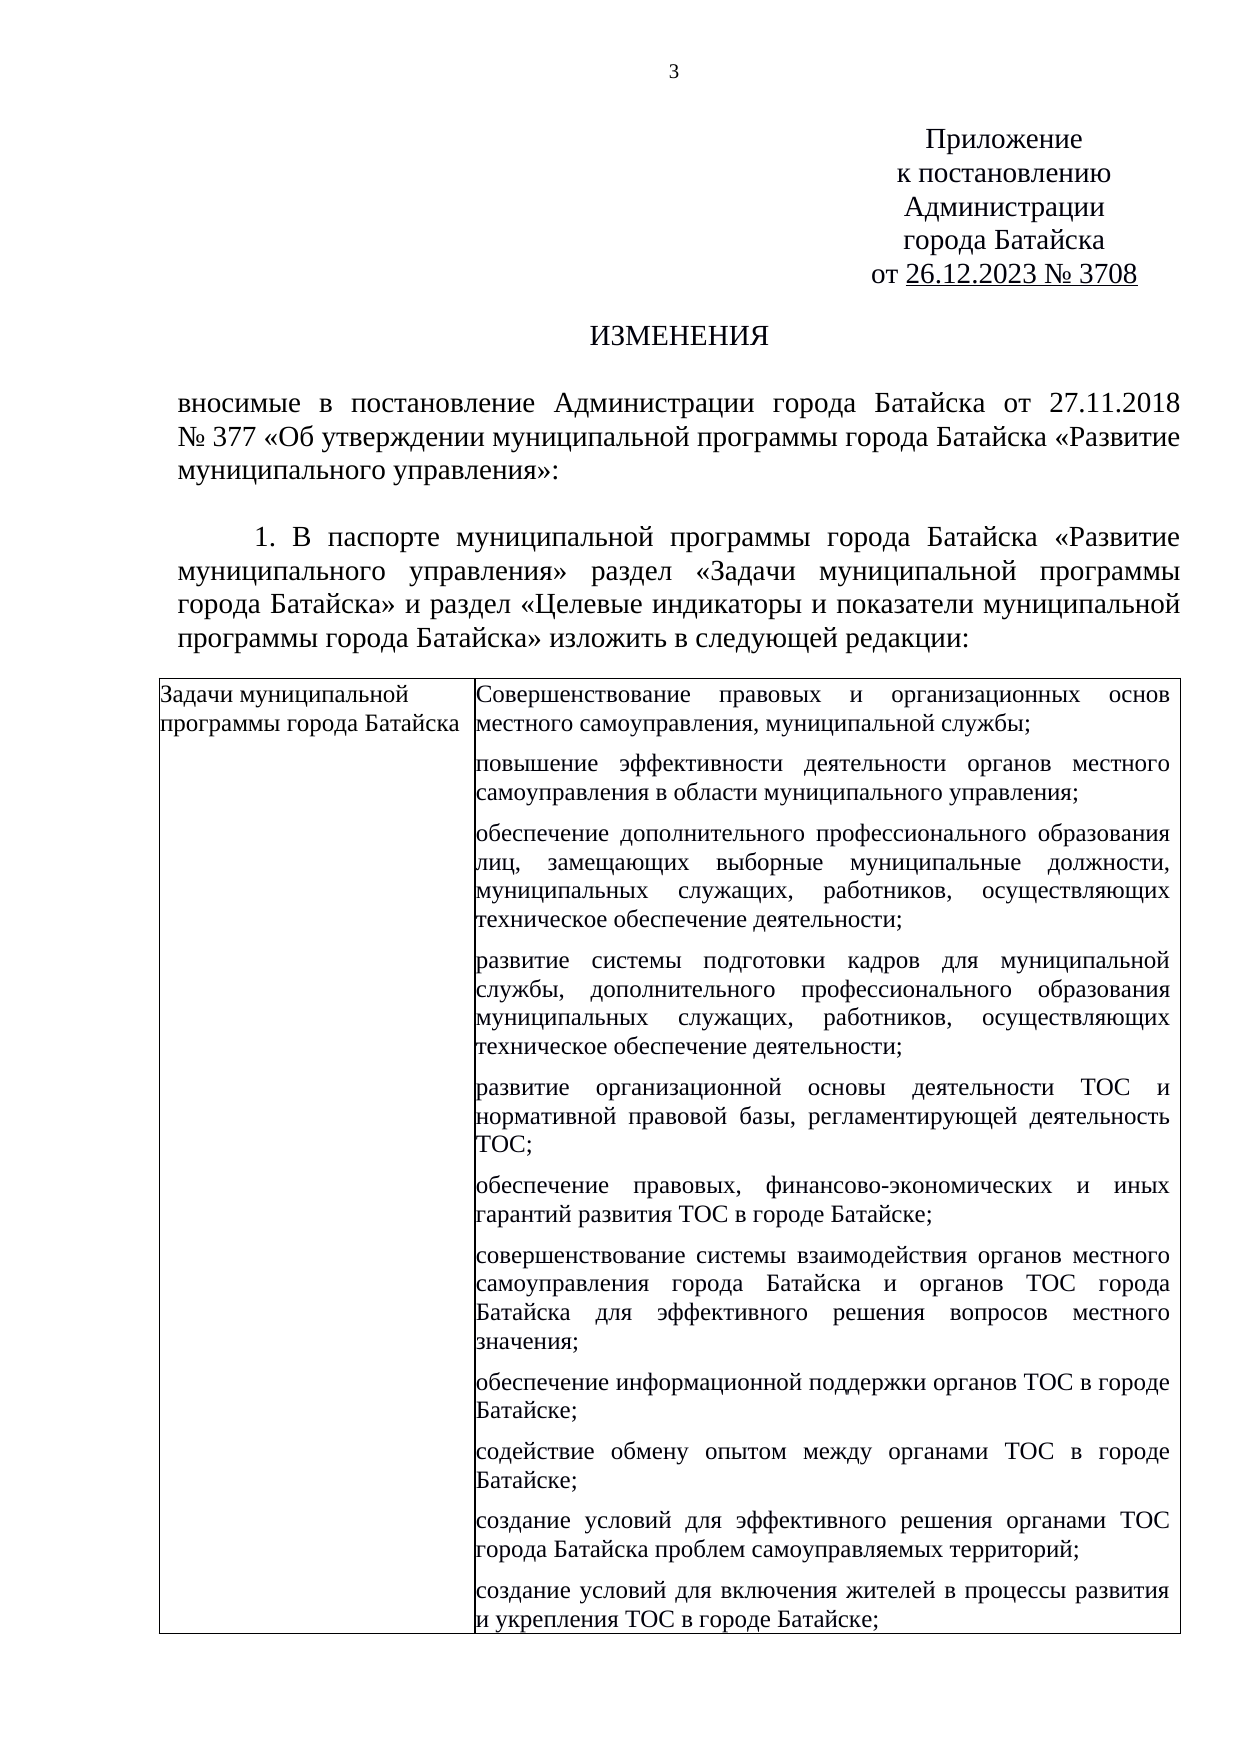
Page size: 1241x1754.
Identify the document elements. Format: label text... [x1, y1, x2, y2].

text 1. В паспорте муниципальной программы города Батайска «Развитие муниципального управления» раздел «Задачи муниципальной программы города Батайска» и раздел «Целевые индикаторы и показатели муниципальной программы города Батайска» изложить в следующей редакции: [177, 519, 1181, 653]
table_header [160, 679, 474, 1633]
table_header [476, 679, 1180, 1633]
text города Батайска [827, 222, 1181, 256]
text от 26.12.2023 № 3708 [827, 256, 1181, 289]
text к постановлению [827, 155, 1181, 189]
text Администрации [827, 189, 1181, 222]
text Приложение [177, 122, 1181, 155]
text ИЗМЕНЕНИЯ [177, 318, 1181, 352]
text вносимые в постановление Администрации города Батайска от 27.11.2018 № 377 «Об утверждении муниципальной программы города Батайска «Развитие муниципального управления»: [177, 385, 1181, 486]
